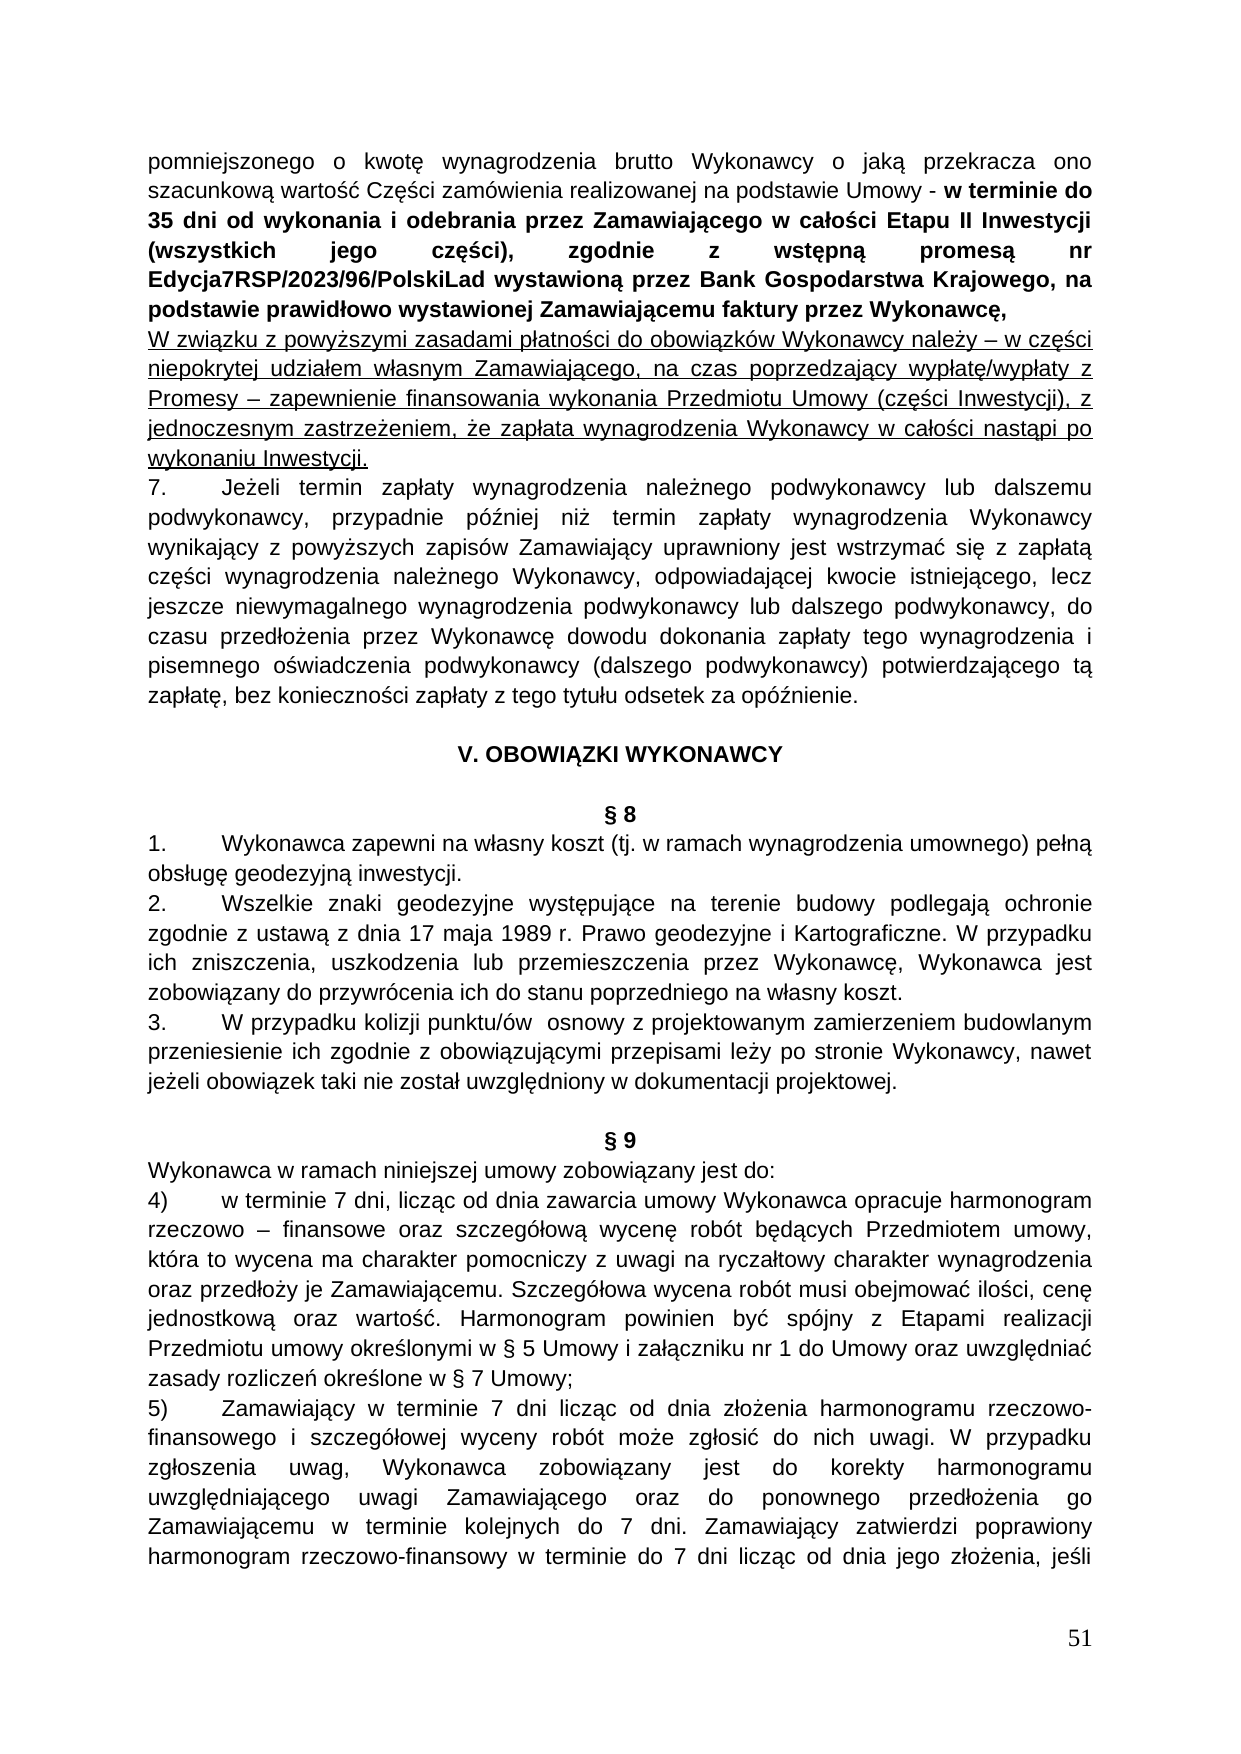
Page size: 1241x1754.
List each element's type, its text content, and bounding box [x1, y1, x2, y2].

list Wszelkie znaki geodezyjne występujące na terenie budowy podlegają ochronie zgodnie z ustawą z dnia 17 maja 1989 r. Prawo geodezyjne i Kartograficzne. W przypadku ich zniszczenia, uszkodzenia lub przemieszczenia przez Wykonawcę, Wykonawca jest zobowiązany do przywrócenia ich do stanu poprzedniego na własny koszt. [148, 890, 1093, 1005]
list Jeżeli termin zapłaty wynagrodzenia należnego podwykonawcy lub dalszemu podwykonawcy, przypadnie później niż termin zapłaty wynagrodzenia Wykonawcy wynikający z powyższych zapisów Zamawiający uprawniony jest wstrzymać się z zapłatą części wynagrodzenia należnego Wykonawcy, odpowiadającej kwocie istniejącego, lecz jeszcze niewymagalnego wynagrodzenia podwykonawcy lub dalszego podwykonawcy, do czasu przedłożenia przez Wykonawcę dowodu dokonania zapłaty tego wynagrodzenia i pisemnego oświadczenia podwykonawcy (dalszego podwykonawcy) potwierdzającego tą zapłatę, bez konieczności zapłaty z tego tytułu odsetek za opóźnienie. [148, 474, 1093, 708]
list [148, 148, 1093, 322]
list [148, 1394, 1093, 1569]
text § 8 [148, 801, 1093, 827]
list w terminie 7 dni, licząc od dnia zawarcia umowy Wykonawca opracuje harmonogram rzeczowo – finansowe oraz szczegółową wycenę robót będących Przedmiotem umowy, która to wycena ma charakter pomocniczy z uwagi na ryczałtowy charakter wynagrodzenia oraz przedłoży je Zamawiającemu. Szczegółowa wycena robót musi obejmować ilości, cenę jednostkową oraz wartość. Harmonogram powinien być spójny z Etapami realizacji Przedmiotu umowy określonymi w § 5 Umowy i załączniku nr 1 do Umowy oraz uwzględniać zasady rozliczeń określone w § 7 Umowy; [148, 1187, 1093, 1391]
text W związku z powyższymi zasadami płatności do obowiązków Wykonawcy należy – w części niepokrytej udziałem własnym Zamawiającego, na czas poprzedzający wypłatę/wypłaty z Promesy – zapewnienie finansowania wykonania Przedmiotu Umowy (części Inwestycji), z jednoczesnym zastrzeżeniem, że zapłata wynagrodzenia Wykonawcy w całości nastąpi po wykonaniu Inwestycji. [148, 350, 1093, 378]
text W związku z powyższymi zasadami płatności do obowiązków Wykonawcy należy – w części niepokrytej udziałem własnym Zamawiającego, na czas poprzedzający wypłatę/wypłaty z Promesy – zapewnienie finansowania wykonania Przedmiotu Umowy (części Inwestycji), z jednoczesnym zastrzeżeniem, że zapłata wynagrodzenia Wykonawcy w całości nastąpi po wykonaniu Inwestycji. [148, 379, 1093, 408]
text W związku z powyższymi zasadami płatności do obowiązków Wykonawcy należy – w części niepokrytej udziałem własnym Zamawiającego, na czas poprzedzający wypłatę/wypłaty z Promesy – zapewnienie finansowania wykonania Przedmiotu Umowy (części Inwestycji), z jednoczesnym zastrzeżeniem, że zapłata wynagrodzenia Wykonawcy w całości nastąpi po wykonaniu Inwestycji. [148, 409, 1093, 438]
list W przypadku kolizji punktu/ów osnowy z projektowanym zamierzeniem budowlanym przeniesienie ich zgodnie z obowiązującymi przepisami leży po stronie Wykonawcy, nawet jeżeli obowiązek taki nie został uwzględniony w dokumentacji projektowej. [148, 1008, 1093, 1094]
text W związku z powyższymi zasadami płatności do obowiązków Wykonawcy należy – w części niepokrytej udziałem własnym Zamawiającego, na czas poprzedzający wypłatę/wypłaty z Promesy – zapewnienie finansowania wykonania Przedmiotu Umowy (części Inwestycji), z jednoczesnym zastrzeżeniem, że zapłata wynagrodzenia Wykonawcy w całości nastąpi po wykonaniu Inwestycji. [148, 326, 1093, 349]
text V. OBOWIĄZKI WYKONAWCY [148, 741, 1093, 768]
text Wykonawca w ramach niniejszej umowy zobowiązany jest do: [148, 1157, 1093, 1183]
list Wykonawca zapewni na własny koszt (tj. w ramach wynagrodzenia umownego) pełną obsługę geodezyjną inwestycji. [148, 830, 1093, 886]
text W związku z powyższymi zasadami płatności do obowiązków Wykonawcy należy – w części niepokrytej udziałem własnym Zamawiającego, na czas poprzedzający wypłatę/wypłaty z Promesy – zapewnienie finansowania wykonania Przedmiotu Umowy (części Inwestycji), z jednoczesnym zastrzeżeniem, że zapłata wynagrodzenia Wykonawcy w całości nastąpi po wykonaniu Inwestycji. [148, 439, 1093, 471]
text § 9 [148, 1127, 1093, 1154]
